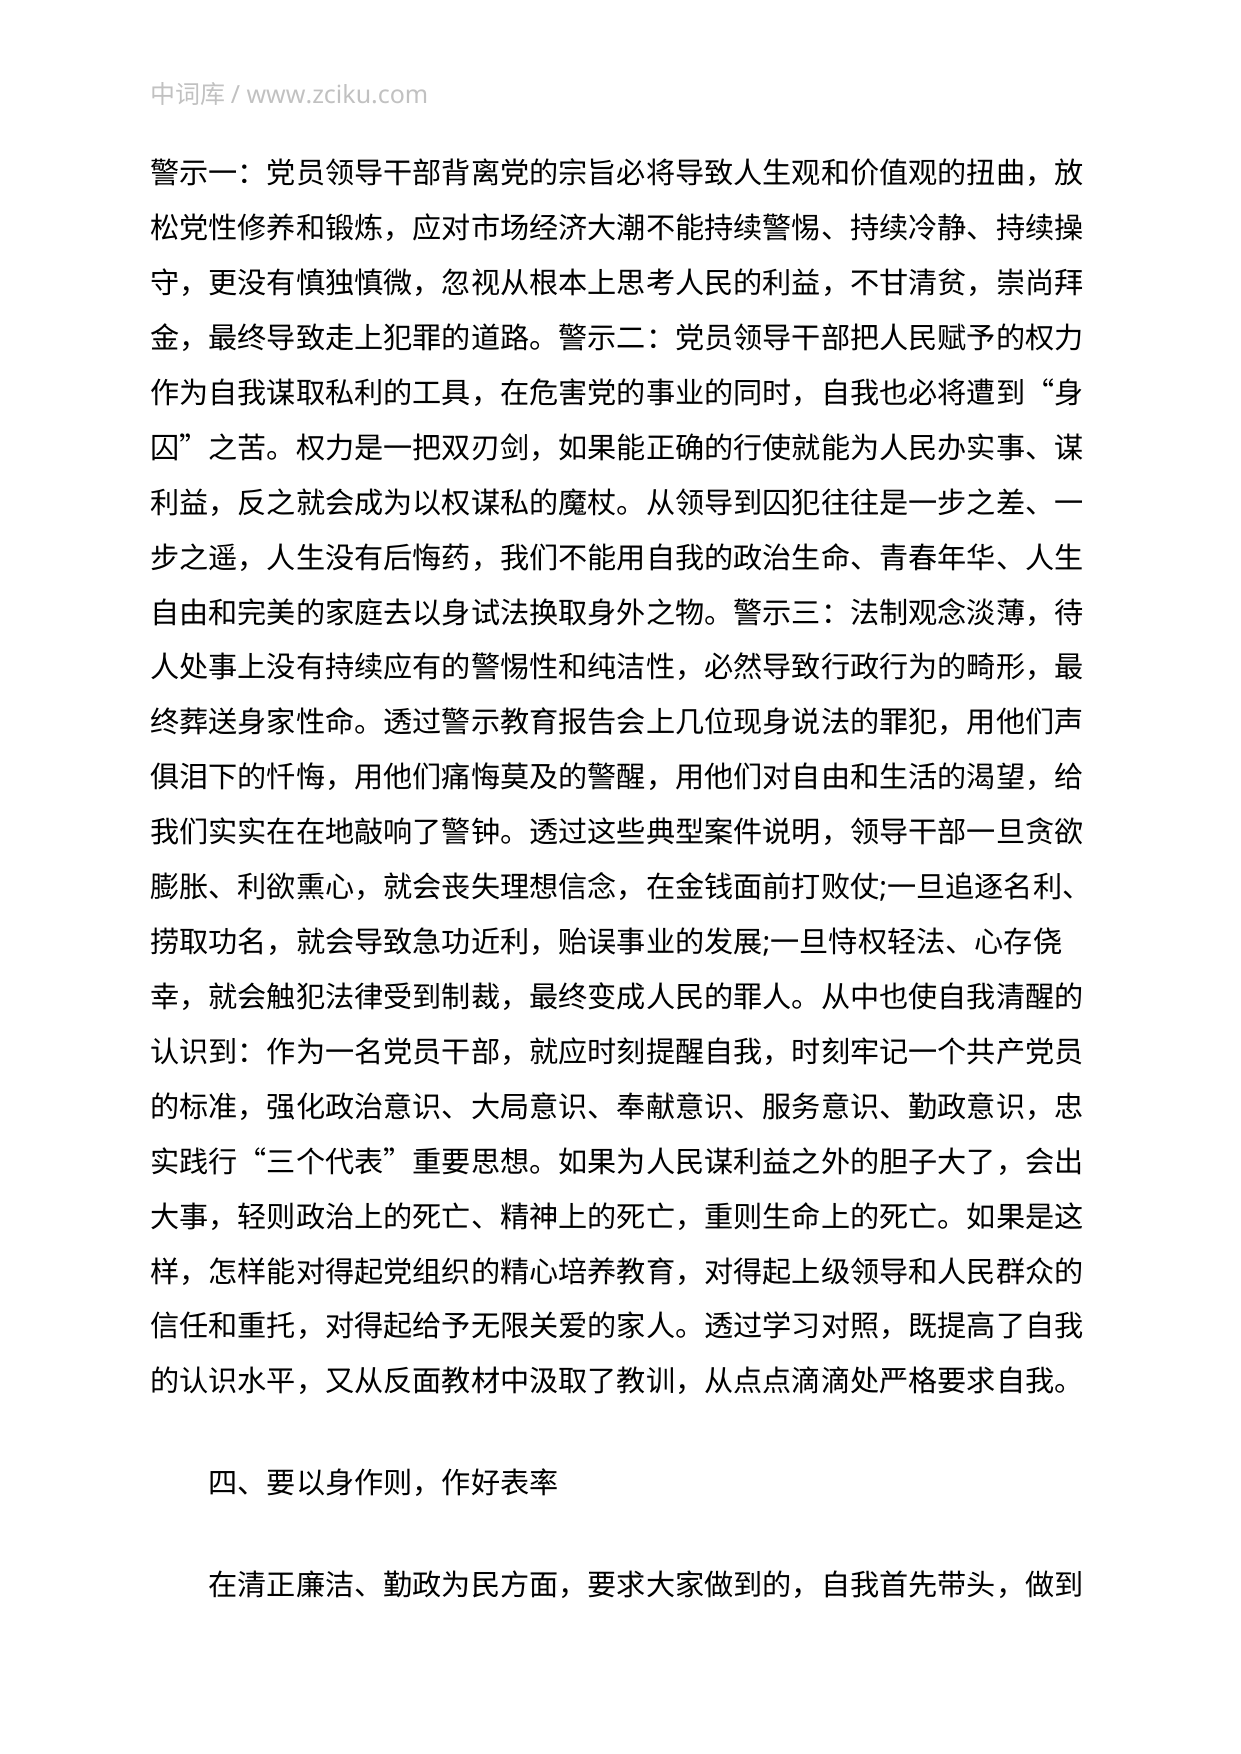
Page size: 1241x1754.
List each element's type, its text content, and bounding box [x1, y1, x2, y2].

text 四、要以身作则，作好表率 [150, 1460, 1090, 1502]
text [150, 150, 1090, 1400]
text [150, 1561, 1090, 1604]
